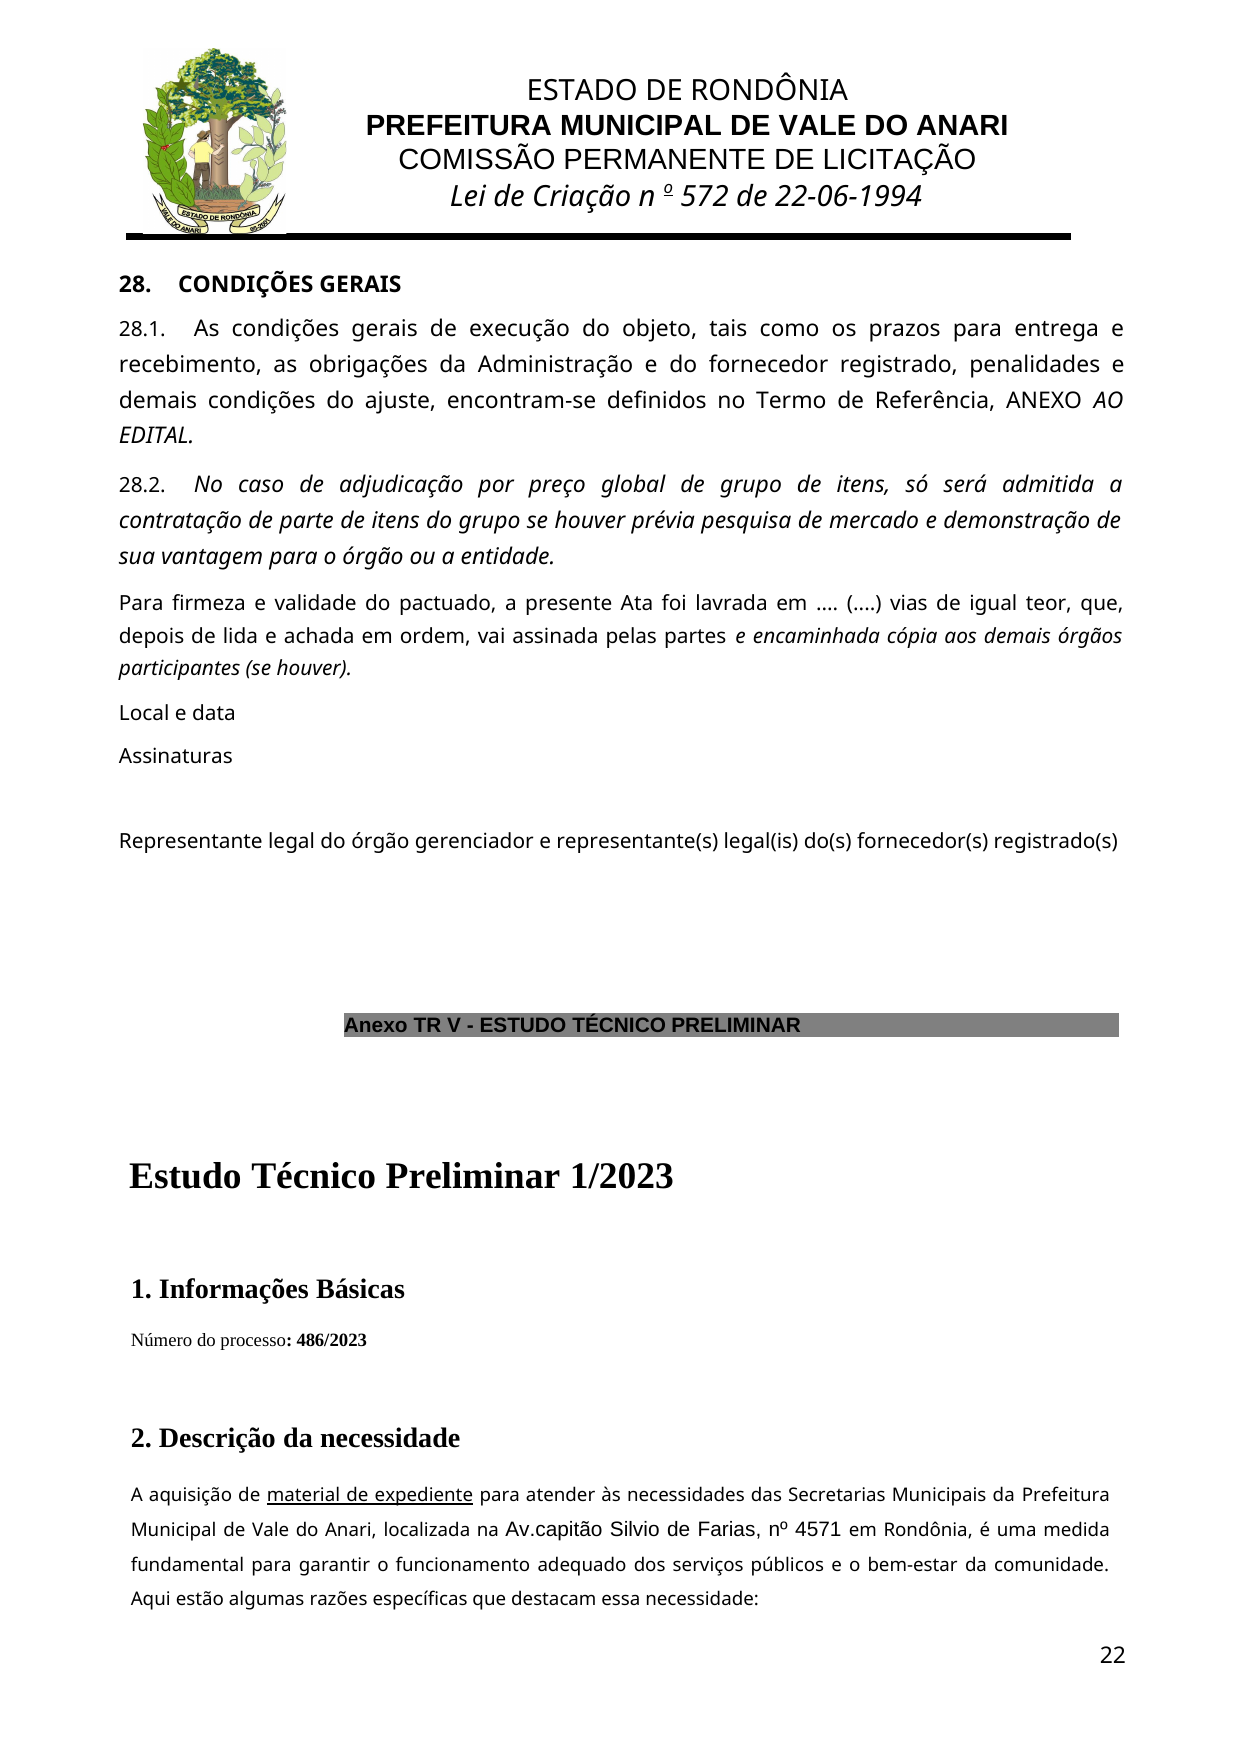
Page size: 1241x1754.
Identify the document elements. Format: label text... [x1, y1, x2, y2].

text Assinaturas [119, 741, 1129, 769]
text As condições gerais de execução do objeto, tais como os prazos para entrega e recebimento, as obrigações da Administração e do fornecedor registrado, penalidades e demais condições do ajuste, encontram-se definidos no Termo de Referência, ANEXO AO EDITAL. [119, 312, 1126, 451]
list Anexo TR V - ESTUDO TÉCNICO PRELIMINAR [344, 1013, 1119, 1037]
text No caso de adjudicação por preço global de grupo de itens, só será admitida a contratação de parte de itens do grupo se houver prévia pesquisa de mercado e demonstração de sua vantagem para o órgão ou a entidade. [119, 468, 1126, 571]
text Representante legal do órgão gerenciador e representante(s) legal(is) do(s) fornecedor(s) registrado(s) [119, 826, 1129, 855]
text Número do processo: 486/2023 [131, 1329, 1126, 1350]
list Descrição da necessidade [131, 1421, 1126, 1453]
list Informações Básicas [131, 1272, 1126, 1304]
text Para firmeza e validade do pactuado, a presente Ata foi lavrada em .... (....) vias de igual teor, que, depois de lida e achada em ordem, vai assinada pelas partes e encaminhada cópia aos demais órgãos participantes (se houver). [119, 588, 1126, 682]
text Estudo Técnico Preliminar 1/2023 [129, 1153, 1110, 1196]
text Local e data [119, 698, 1129, 727]
text CONDIÇÕES GERAIS [119, 268, 1126, 299]
picture [142, 48, 287, 234]
text A aquisição de material de expediente para atender às necessidades das Secretarias Municipais da Prefeitura Municipal de Vale do Anari, localizada na Av.capitão Silvio de Farias, nº 4571 em Rondônia, é uma medida fundamental para garantir o funcionamento adequado dos serviços públicos e o bem-estar da comunidade. Aqui estão algumas razões específicas que destacam essa necessidade: [131, 1482, 1110, 1611]
